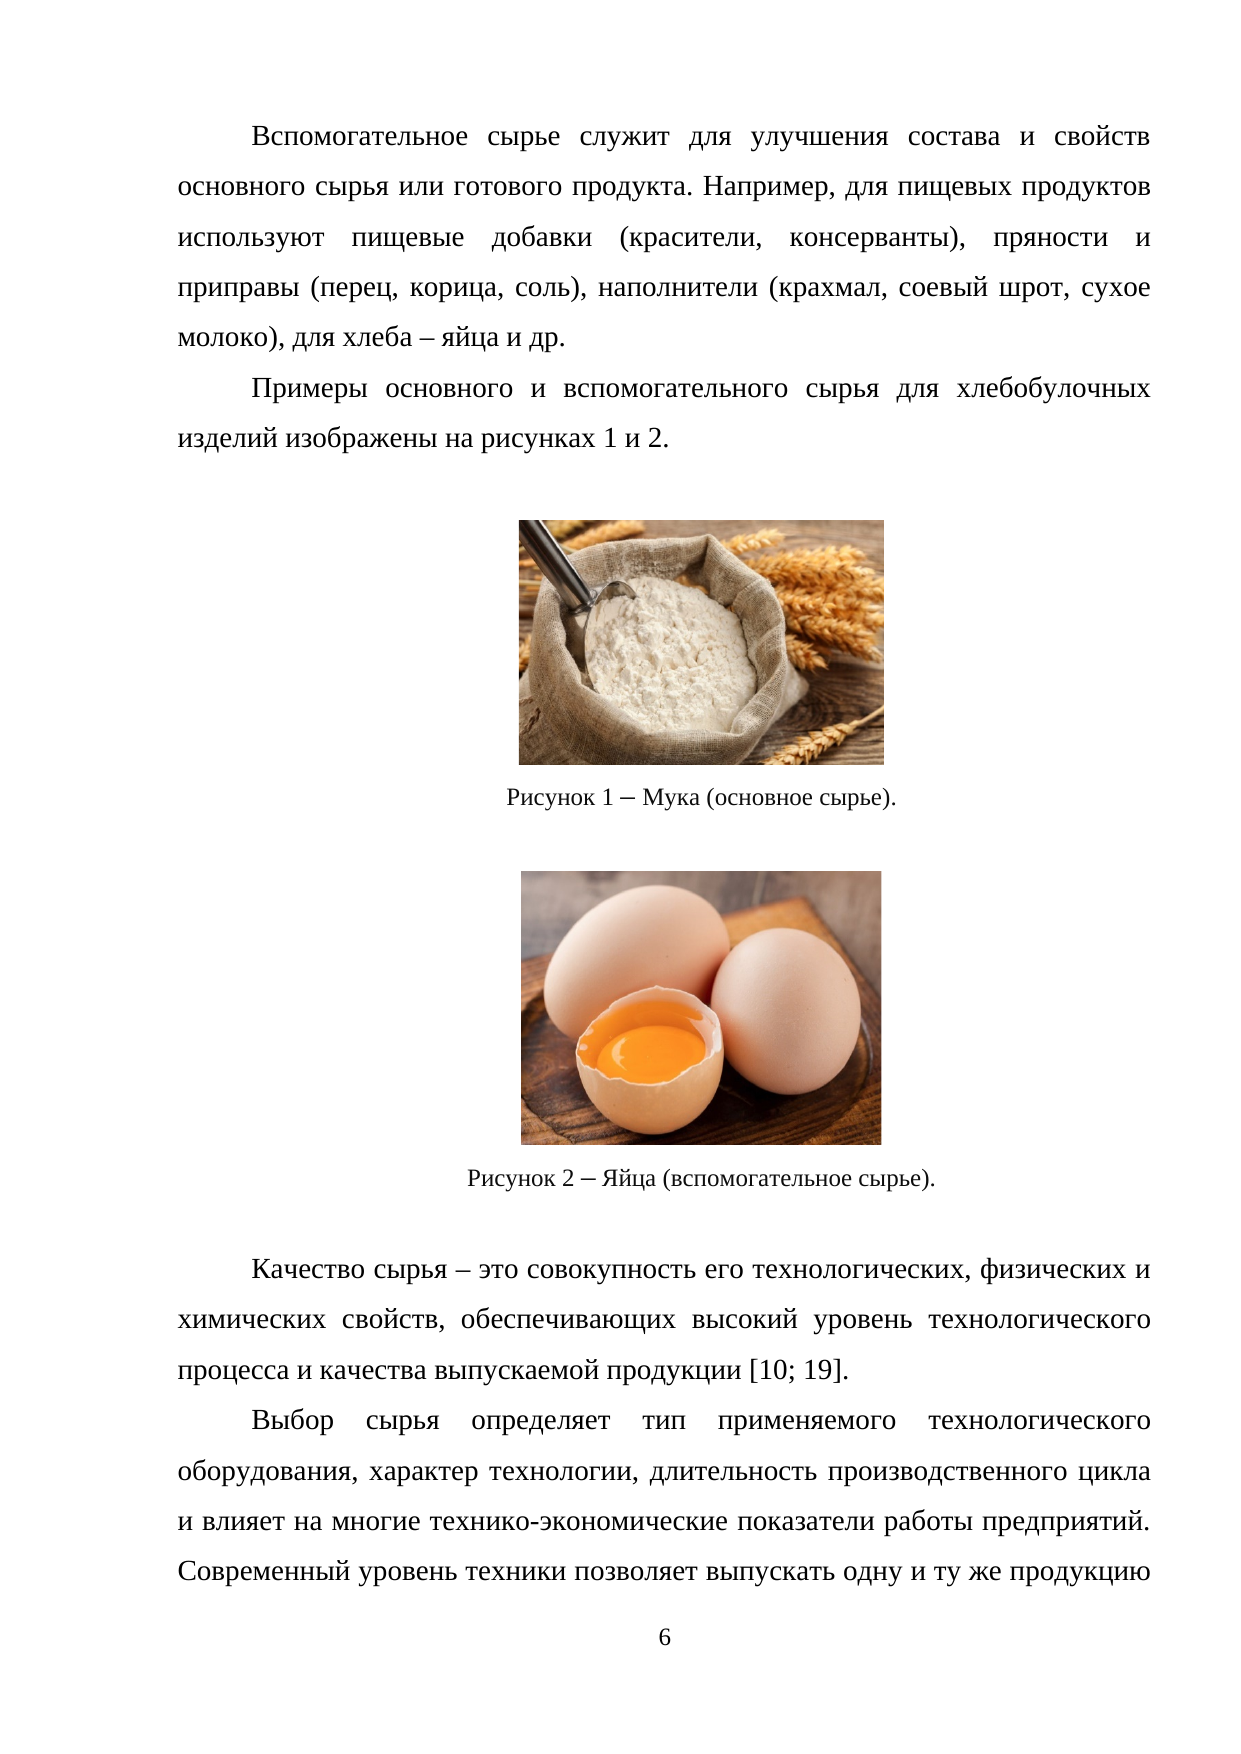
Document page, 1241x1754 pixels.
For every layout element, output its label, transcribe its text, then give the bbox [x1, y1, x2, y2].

text Вспомогательное сырье служит для улучшения состава и свойств основного сырья или готового продукта. Например, для пищевых продуктов используют пищевые добавки (красители, консерванты), пряности и приправы (перец, корица, соль), наполнители (крахмал, соевый шрот, сухое молоко), для хлеба – яйца и др. [177, 118, 1152, 353]
picture [518, 520, 884, 765]
text Качество сырья – это совокупность его технологических, физических и химических свойств, обеспечивающих высокий уровень технологического процесса и качества выпускаемой продукции [10; 19]. [177, 1251, 1152, 1386]
text Примеры основного и вспомогательного сырья для хлебобулочных изделий изображены на рисунках 1 и 2. [177, 370, 1152, 453]
text Рисунок 1 – Мука (основное сырье). [177, 778, 1152, 812]
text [177, 1402, 1152, 1587]
picture [521, 871, 882, 1145]
text Рисунок 2 – Яйца (вспомогательное сырье). [177, 1159, 1152, 1192]
